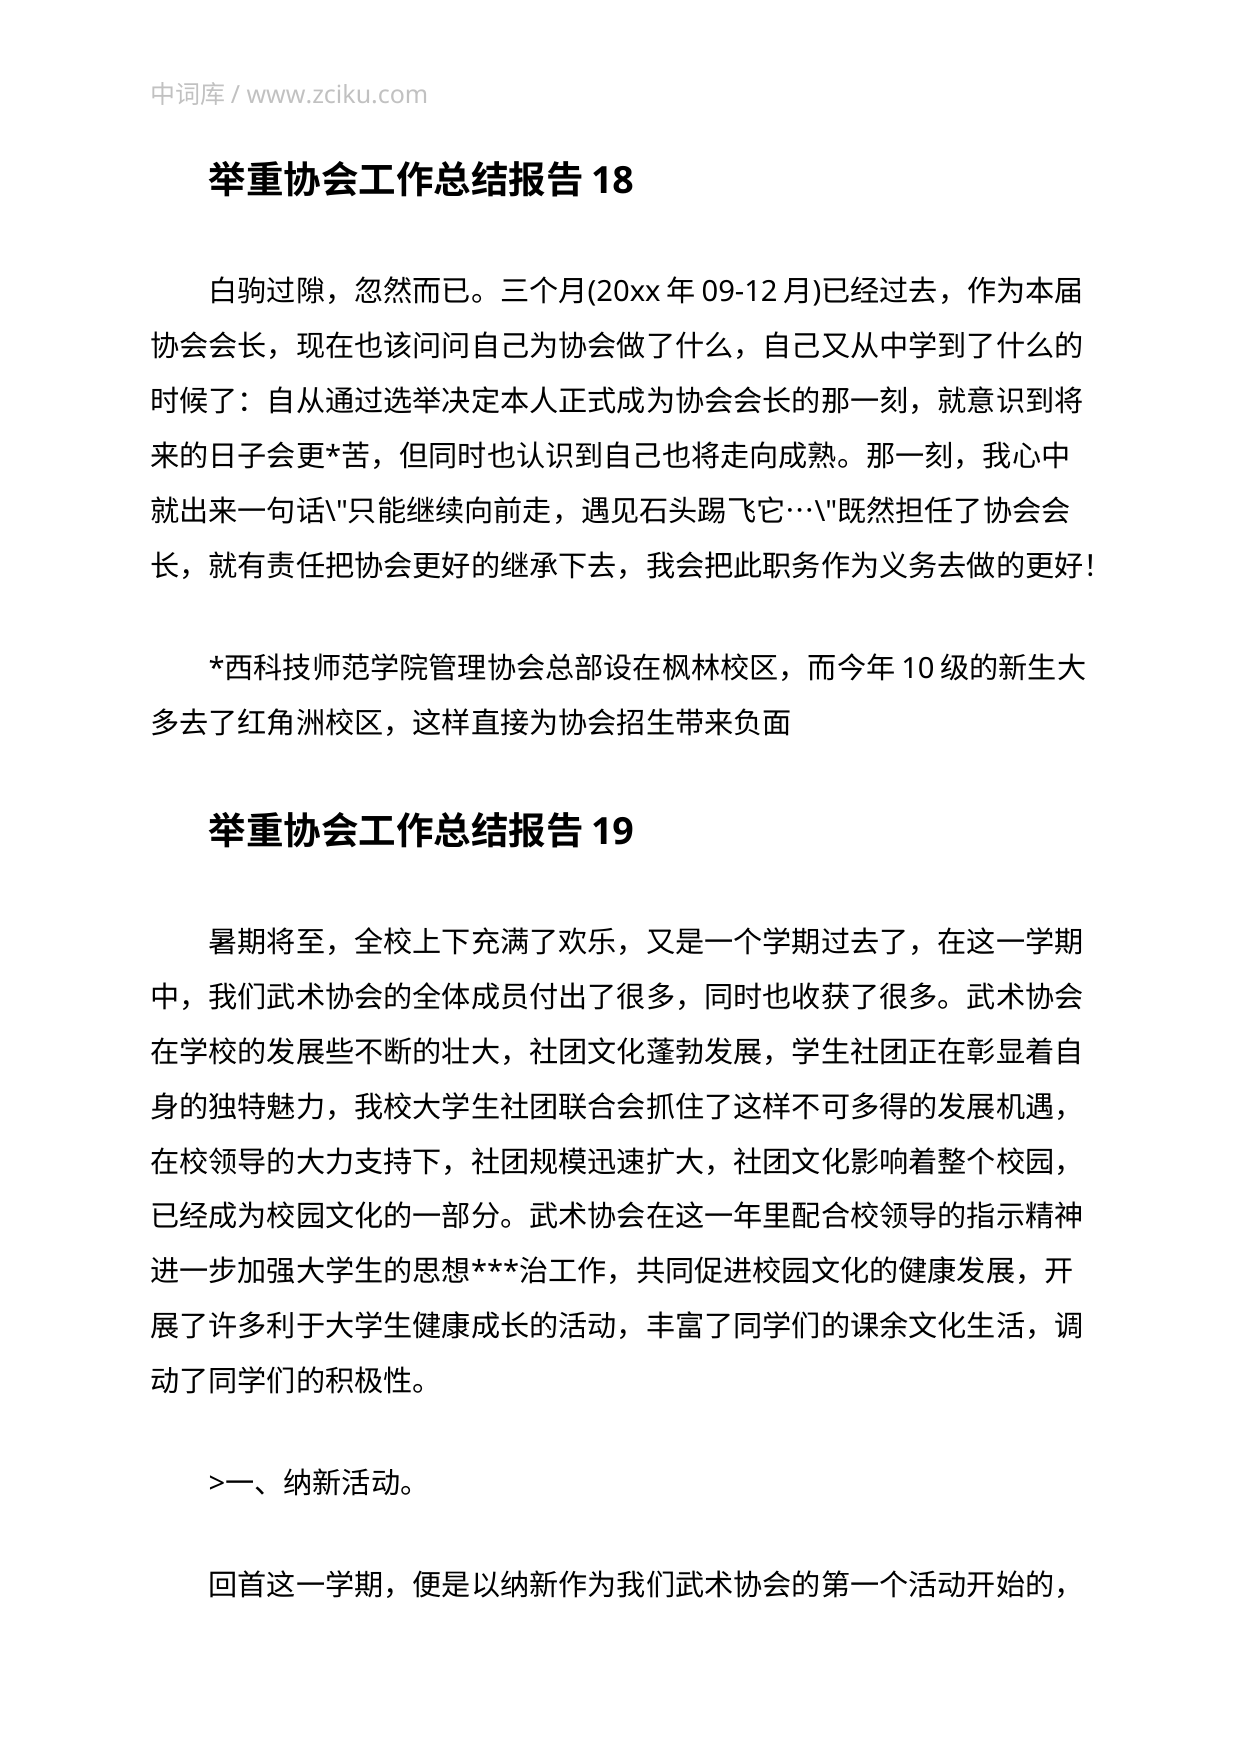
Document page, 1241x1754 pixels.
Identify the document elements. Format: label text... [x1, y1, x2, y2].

text *西科技师范学院管理协会总部设在枫林校区，而今年10级的新生大多去了红角洲校区，这样直接为协会招生带来负面 [150, 644, 1090, 741]
text 白驹过隙，忽然而已。三个月(20xx年09-12月)已经过去，作为本届协会会长，现在也该问问自己为协会做了什么，自己又从中学到了什么的时候了：自从通过选举决定本人正式成为协会会长的那一刻，就意识到将来的日子会更*苦，但同时也认识到自己也将走向成熟。那一刻，我心中就出来一句话\"只能继续向前走，遇见石头踢飞它…\"既然担任了协会会长，就有责任把协会更好的继承下去，我会把此职务作为义务去做的更好！ [150, 268, 1090, 585]
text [150, 1562, 1090, 1604]
text >一、纳新活动。 [150, 1459, 1090, 1502]
text 暑期将至，全校上下充满了欢乐，又是一个学期过去了，在这一学期中，我们武术协会的全体成员付出了很多，同时也收获了很多。武术协会在学校的发展些不断的壮大，社团文化蓬勃发展，学生社团正在彰显着自身的独特魅力，我校大学生社团联合会抓住了这样不可多得的发展机遇，在校领导的大力支持下，社团规模迅速扩大，社团文化影响着整个校园，已经成为校园文化的一部分。武术协会在这一年里配合校领导的指示精神进一步加强大学生的思想***治工作，共同促进校园文化的健康发展，开展了许多利于大学生健康成长的活动，丰富了同学们的课余文化生活，调动了同学们的积极性。 [150, 918, 1090, 1400]
text 举重协会工作总结报告19 [150, 801, 1090, 855]
text 举重协会工作总结报告18 [150, 150, 1090, 204]
